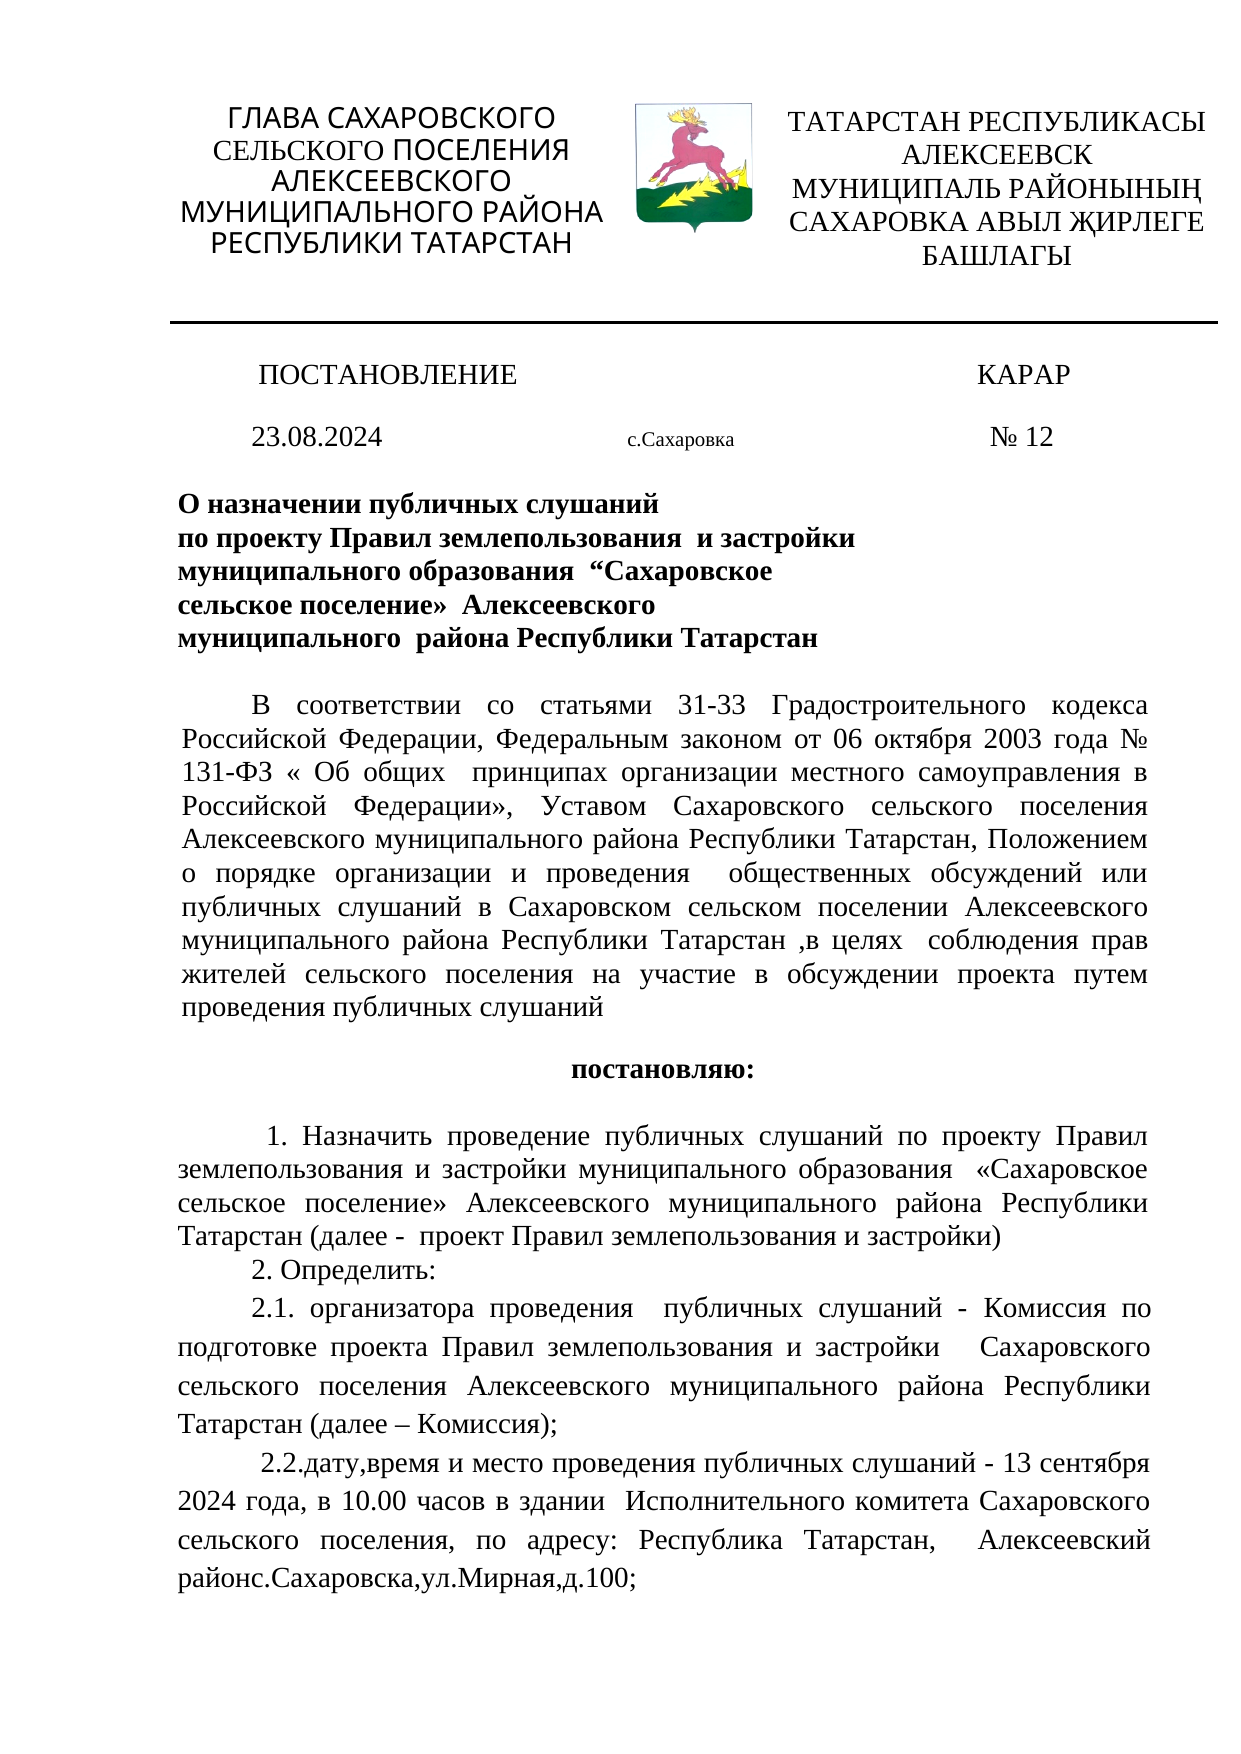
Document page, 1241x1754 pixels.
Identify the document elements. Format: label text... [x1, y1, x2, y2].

text постановляю: [177, 1051, 1149, 1084]
text 2.1. организатора проведения публичных слушаний - Комиссия по подготовке проекта Правил землепользования и застройки Сахаровского сельского поселения Алексеевского муниципального района Республики Татарстан (далее – Комиссия); [177, 1291, 1152, 1440]
text 2. Определить: [177, 1252, 1152, 1286]
text муниципального образования “Сахаровское [177, 553, 1152, 587]
text по проекту Правил землепользования и застройки [177, 520, 1152, 553]
text 23.08.2024 с.Сахаровка № 12 [251, 391, 1152, 453]
table_header [613, 104, 775, 321]
text 2.2.дату,время и место проведения публичных слушаний - 13 сентября 2024 года, в 10.00 часов в здании Исполнительного комитета Сахаровского сельского поселения, по адресу: Республика Татарстан, Алексеевский районс.Сахаровска,ул.Мирная,д.100; [177, 1445, 1152, 1594]
text муниципального района Республики Татарстан [177, 620, 1152, 654]
text сельское поселение» Алексеевского [177, 587, 1152, 620]
table_header ТАТАРСТАН РЕСПУБЛИКАСЫ АЛЕКСЕЕВСК МУНИЦИПАЛЬ РАЙОНЫНЫҢ САХАРОВКА АВЫЛ ҖИРЛЕГЕ БАШЛАГЫ [775, 104, 1218, 321]
text О назначении публичных слушаний [177, 486, 1152, 520]
text В соответствии со статьями 31-33 Градостроительного кодекса Российской Федерации, Федеральным законом от 06 октября 2003 года № 131-ФЗ « Об общих принципах организации местного самоуправления в Российской Федерации», Уставом Сахаровского сельского поселения Алексеевского муниципального района Республики Татарстан, Положением о порядке организации и проведения общественных обсуждений или публичных слушаний в Сахаровском сельском поселении Алексеевского муниципального района Республики Татарстан ,в целях соблюдения прав жителей сельского поселения на участие в обсуждении проекта путем проведения публичных слушаний [181, 687, 1149, 1023]
picture [635, 103, 753, 233]
text ПОСТАНОВЛЕНИЕ КАРАР [177, 357, 1152, 391]
table_header ГЛАВА САХАРОВСКОГО СЕЛЬСКОГО ПОСЕЛЕНИЯ АЛЕКСЕЕВСКОГО МУНИЦИПАЛЬНОГО РАЙОНА РЕСПУБЛИКИ ТАТАРСТАН [170, 104, 613, 321]
text 1. Назначить проведение публичных слушаний по проекту Правил землепользования и застройки муниципального образования «Сахаровское сельское поселение» Алексеевского муниципального района Республики Татарстан (далее - проект Правил землепользования и застройки) [177, 1118, 1149, 1252]
